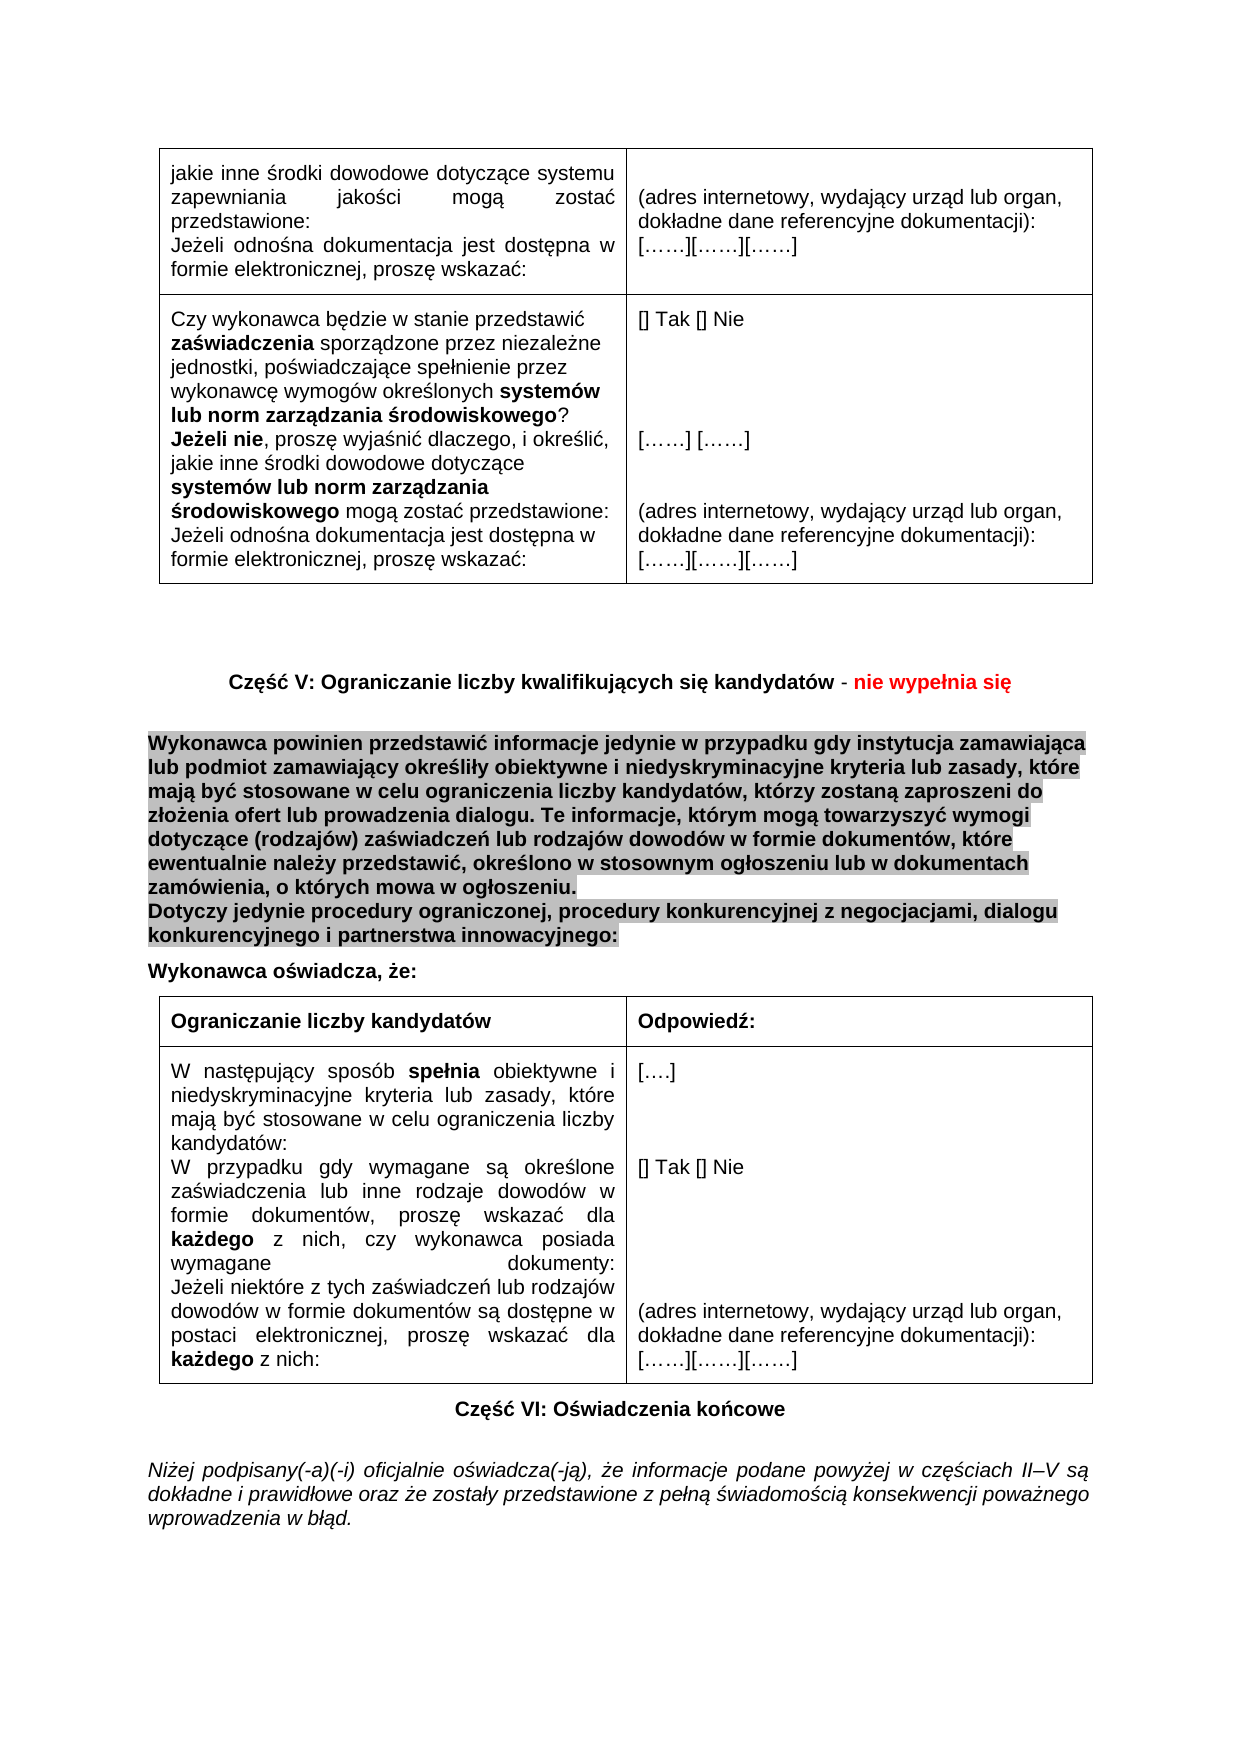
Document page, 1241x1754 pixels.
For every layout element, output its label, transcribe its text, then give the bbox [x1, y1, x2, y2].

text Część VI: Oświadczenia końcowe [148, 1397, 1093, 1421]
table_cell [] Tak [] Nie [……] [……] (adres internetowy, wydający urząd lub organ, dokładne dane referencyjne dokumentacji): [……][……][……] [627, 295, 1092, 583]
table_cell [160, 149, 626, 293]
text Część V: Ograniczanie liczby kwalifikujących się kandydatów - nie wypełnia się [148, 669, 1093, 693]
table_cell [627, 149, 1092, 293]
text Wykonawca oświadcza, że: [148, 959, 1093, 983]
text Wykonawca powinien przedstawić informacje jedynie w przypadku gdy instytucja zamawiająca lub podmiot zamawiający określiły obiektywne i niedyskryminacyjne kryteria lub zasady, które mają być stosowane w celu ograniczenia liczby kandydatów, którzy zostaną zaproszeni do złożenia ofert lub prowadzenia dialogu. Te informacje, którym mogą towarzyszyć wymogi dotyczące (rodzajów) zaświadczeń lub rodzajów dowodów w formie dokumentów, które ewentualnie należy przedstawić, określono w stosownym ogłoszeniu lub w dokumentach zamówienia, o których mowa w ogłoszeniu. Dotyczy jedynie procedury ograniczonej, procedury konkurencyjnej z negocjacjami, dialogu konkurencyjnego i partnerstwa innowacyjnego: [577, 731, 1093, 947]
table_cell W następujący sposób spełnia obiektywne i niedyskryminacyjne kryteria lub zasady, które mają być stosowane w celu ograniczenia liczby kandydatów: W przypadku gdy wymagane są określone zaświadczenia lub inne rodzaje dowodów w formie dokumentów, proszę wskazać dla każdego z nich, czy wykonawca posiada wymagane dokumenty: Jeżeli niektóre z tych zaświadczeń lub rodzajów dowodów w formie dokumentów są dostępne w postaci elektronicznej, proszę wskazać dla każdego z nich: [160, 1047, 626, 1383]
table_header Ograniczanie liczby kandydatów [160, 997, 626, 1046]
table_cell Czy wykonawca będzie w stanie przedstawić zaświadczenia sporządzone przez niezależne jednostki, poświadczające spełnienie przez wykonawcę wymogów określonych systemów lub norm zarządzania środowiskowego? Jeżeli nie, proszę wyjaśnić dlaczego, i określić, jakie inne środki dowodowe dotyczące systemów lub norm zarządzania środowiskowego mogą zostać przedstawione: Jeżeli odnośna dokumentacja jest dostępna w formie elektronicznej, proszę wskazać: [160, 295, 626, 583]
text Niżej podpisany(-a)(-i) oficjalnie oświadcza(-ją), że informacje podane powyżej w częściach II–V są dokładne i prawidłowe oraz że zostały przedstawione z pełną świadomością konsekwencji poważnego wprowadzenia w błąd. [148, 1458, 1093, 1530]
table_cell [….] [] Tak [] Nie (adres internetowy, wydający urząd lub organ, dokładne dane referencyjne dokumentacji): [……][……][……] [627, 1047, 1092, 1383]
table_header Odpowiedź: [627, 997, 1092, 1046]
